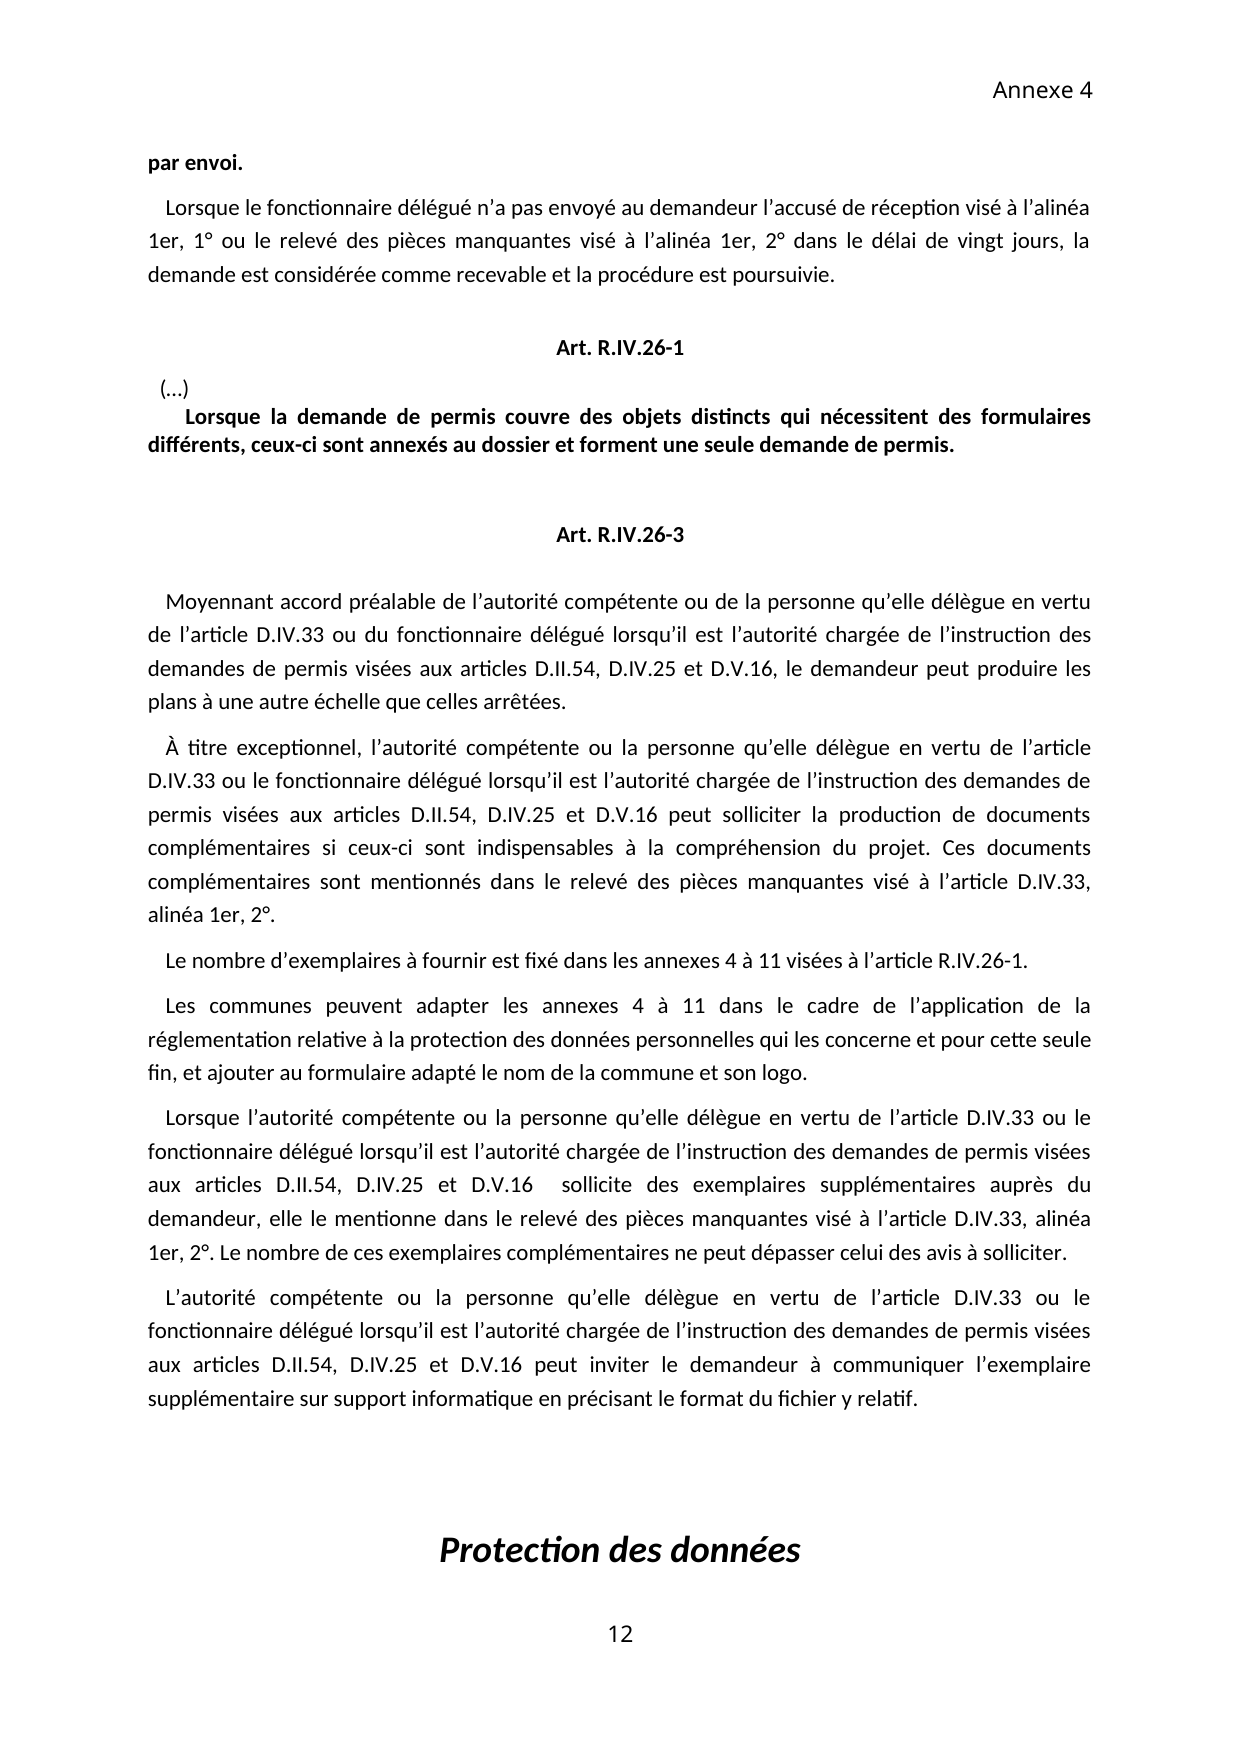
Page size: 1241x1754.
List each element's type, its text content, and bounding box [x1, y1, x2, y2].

text Lorsque l’autorité compétente ou la personne qu’elle délègue en vertu de l’article D.IV.33 ou le fonctionnaire délégué lorsqu’il est l’autorité chargée de l’instruction des demandes de permis visées aux articles D.II.54, D.IV.25 et D.V.16 sollicite des exemplaires supplémentaires auprès du demandeur, elle le mentionne dans le relevé des pièces manquantes visé à l’article D.IV.33, alinéa 1er, 2°. Le nombre de ces exemplaires complémentaires ne peut dépasser celui des avis à solliciter. [148, 1103, 1093, 1266]
text Le nombre d’exemplaires à fournir est fixé dans les annexes 4 à 11 visées à l’article R.IV.26-1. [148, 946, 1093, 974]
text Protection des données [148, 1526, 1093, 1571]
text Les communes peuvent adapter les annexes 4 à 11 dans le cadre de l’application de la réglementation relative à la protection des données personnelles qui les concerne et pour cette seule fin, et ajouter au formulaire adapté le nom de la commune et son logo. [148, 991, 1093, 1086]
text Lorsque la demande de permis couvre des objets distincts qui nécessitent des formulaires différents, ceux-ci sont annexés au dossier et forment une seule demande de permis. [148, 402, 1093, 458]
text À titre exceptionnel, l’autorité compétente ou la personne qu’elle délègue en vertu de l’article D.IV.33 ou le fonctionnaire délégué lorsqu’il est l’autorité chargée de l’instruction des demandes de permis visées aux articles D.II.54, D.IV.25 et D.V.16 peut solliciter la production de documents complémentaires si ceux-ci sont indispensables à la compréhension du projet. Ces documents complémentaires sont mentionnés dans le relevé des pièces manquantes visé à l’article D.IV.33, alinéa 1er, 2°. [148, 733, 1093, 928]
text Art. R.IV.26-3 [148, 520, 1093, 548]
text Art. R.IV.26-1 [148, 333, 1093, 361]
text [148, 148, 1093, 176]
text (…) [148, 374, 1093, 402]
text Moyennant accord préalable de l’autorité compétente ou de la personne qu’elle délègue en vertu de l’article D.IV.33 ou du fonctionnaire délégué lorsqu’il est l’autorité chargée de l’instruction des demandes de permis visées aux articles D.II.54, D.IV.25 et D.V.16, le demandeur peut produire les plans à une autre échelle que celles arrêtées. [148, 587, 1093, 716]
text L’autorité compétente ou la personne qu’elle délègue en vertu de l’article D.IV.33 ou le fonctionnaire délégué lorsqu’il est l’autorité chargée de l’instruction des demandes de permis visées aux articles D.II.54, D.IV.25 et D.V.16 peut inviter le demandeur à communiquer l’exemplaire supplémentaire sur support informatique en précisant le format du fichier y relatif. [148, 1283, 1093, 1412]
text Lorsque le fonctionnaire délégué n’a pas envoyé au demandeur l’accusé de réception visé à l’alinéa 1er, 1° ou le relevé des pièces manquantes visé à l’alinéa 1er, 2° dans le délai de vingt jours, la demande est considérée comme recevable et la procédure est poursuivie. [148, 193, 1093, 288]
